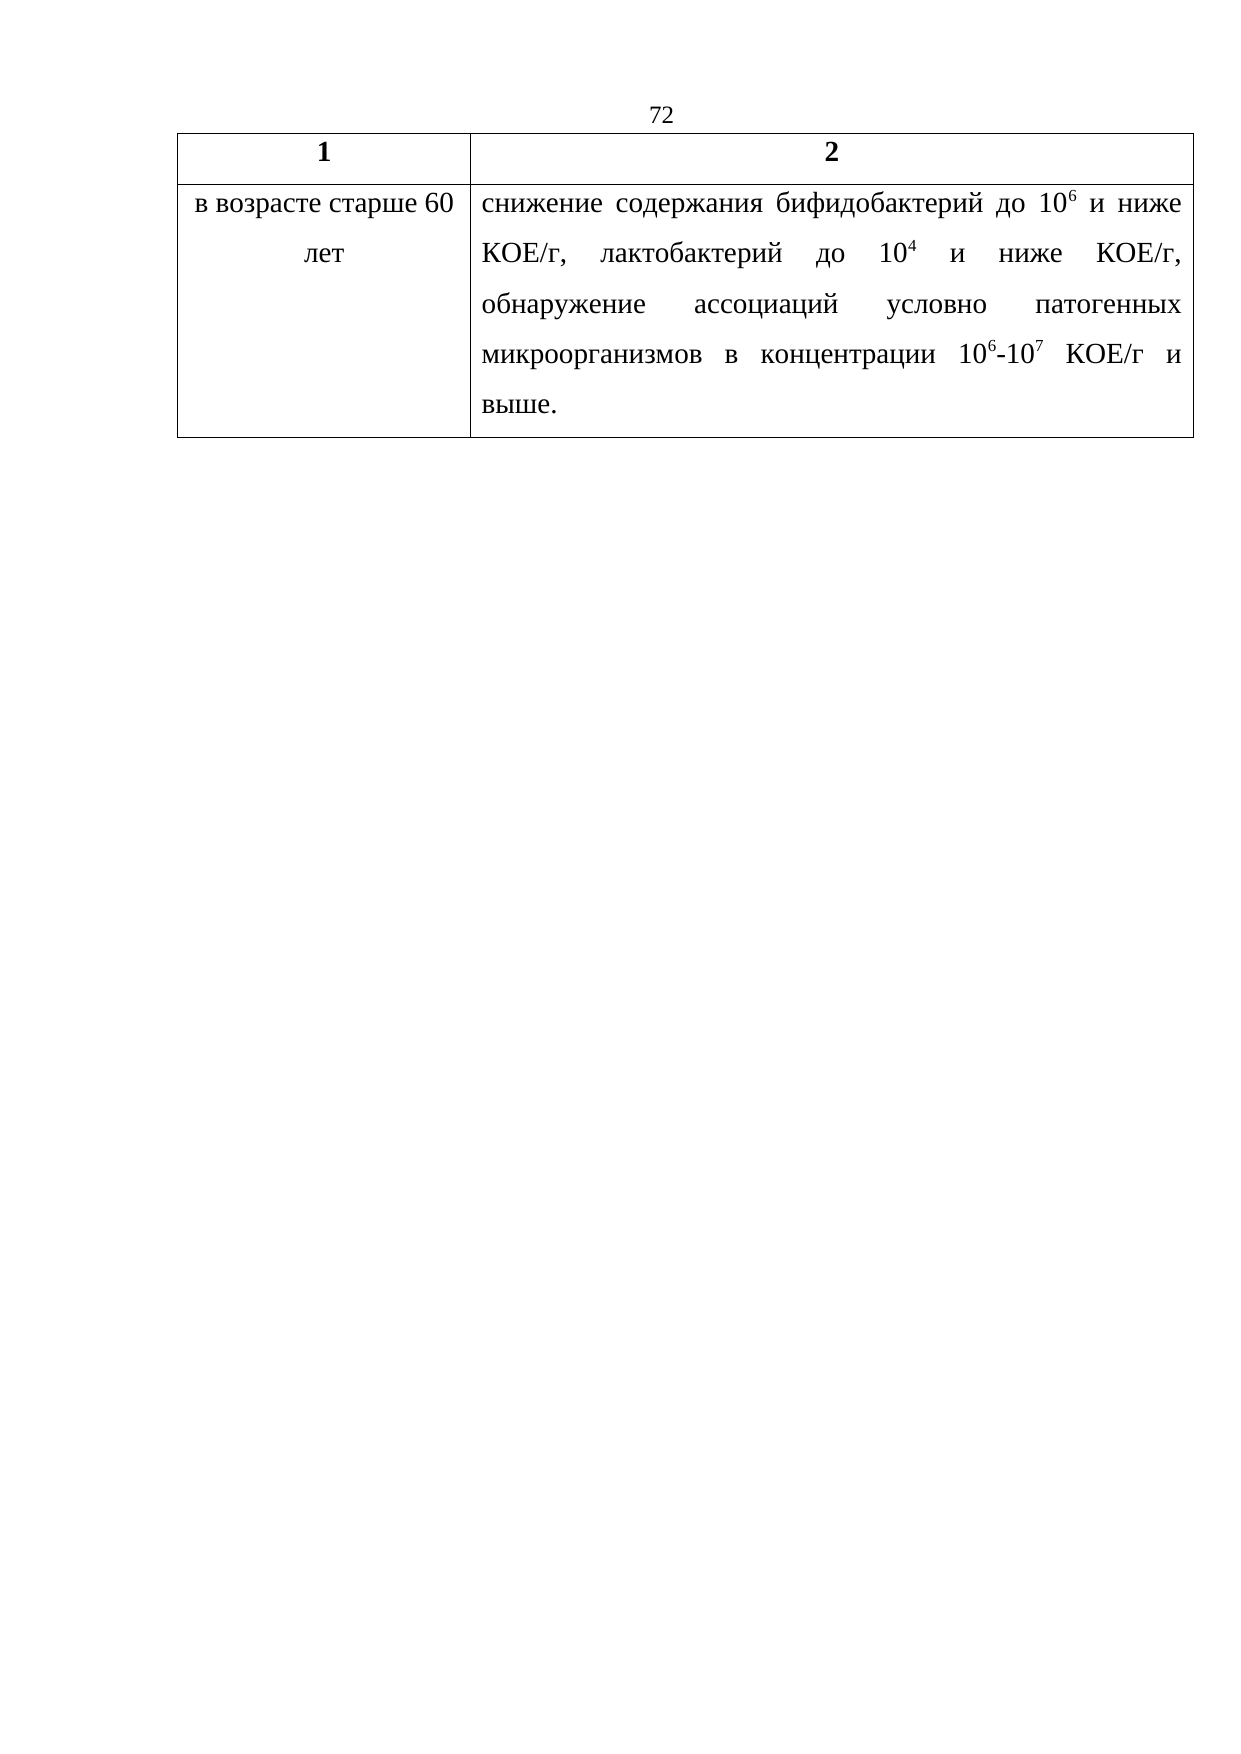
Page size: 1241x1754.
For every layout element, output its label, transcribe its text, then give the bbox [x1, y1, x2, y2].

table_cell снижение содержания бифидобактерий до 106 и ниже КОЕ/г, лактобактерий до 104 и ниже КОЕ/г, обнаружение ассоциаций условно патогенных микроорганизмов в концентрации 106-107 КОЕ/г и выше. [471, 185, 1193, 437]
table_header 2 [471, 134, 1193, 184]
table_header 1 [178, 134, 470, 184]
table_cell в возрасте старше 60 лет [178, 185, 470, 437]
